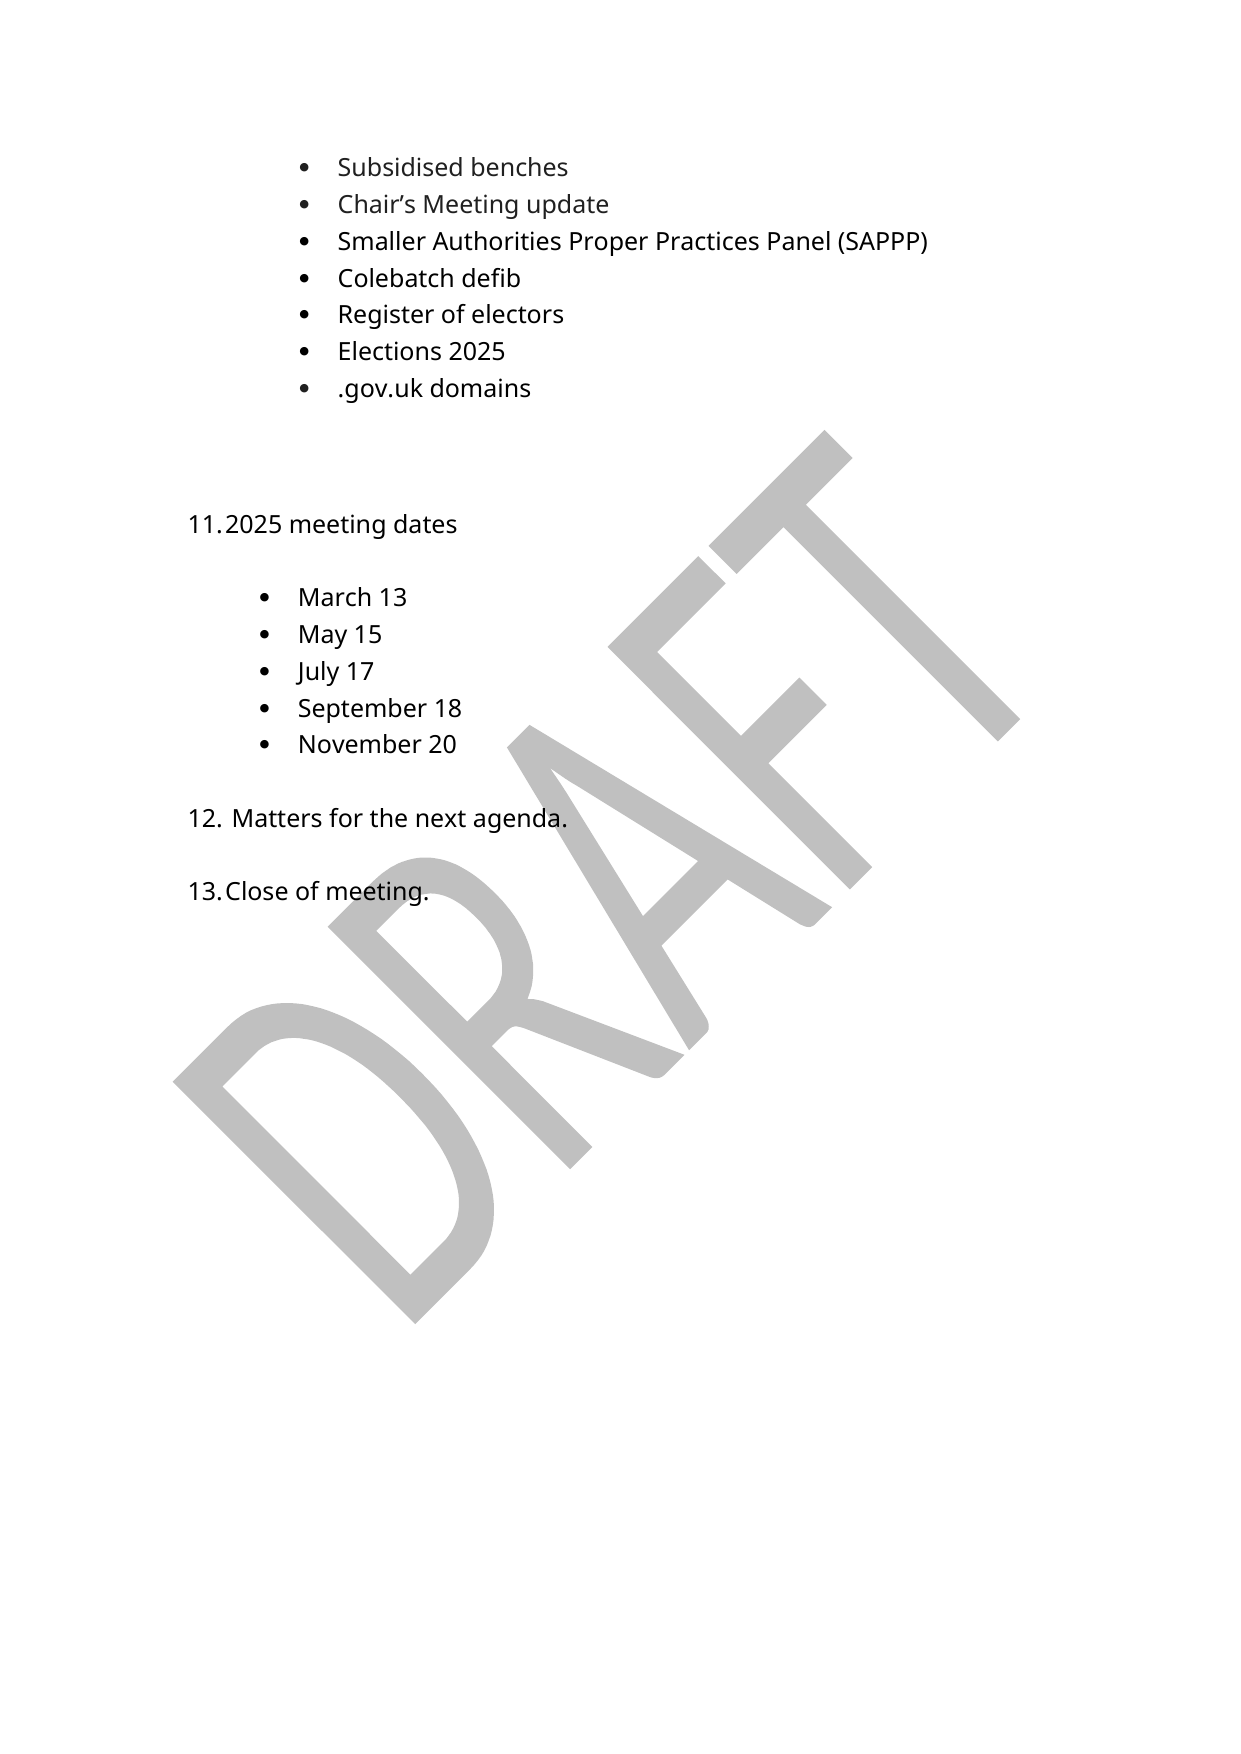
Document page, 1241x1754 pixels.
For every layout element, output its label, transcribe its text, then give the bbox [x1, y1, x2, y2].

list Chair’s Meeting update [300, 187, 1090, 221]
list .gov.uk domains [300, 371, 1090, 405]
list 2025 meeting dates [187, 506, 1090, 540]
list November 20 [260, 727, 1090, 761]
list September 18 [260, 690, 1090, 724]
list Matters for the next agenda. [187, 801, 1090, 834]
list Smaller Authorities Proper Practices Panel (SAPPP) [300, 223, 1090, 258]
list Subsidised benches [300, 150, 1090, 184]
list July 17 [260, 653, 1090, 687]
list Colebatch defib [300, 260, 1090, 294]
list Register of electors [300, 297, 1090, 331]
list May 15 [260, 617, 1090, 651]
list March 13 [260, 580, 1090, 614]
list Close of meeting. [187, 874, 1090, 908]
list Elections 2025 [300, 334, 1090, 368]
